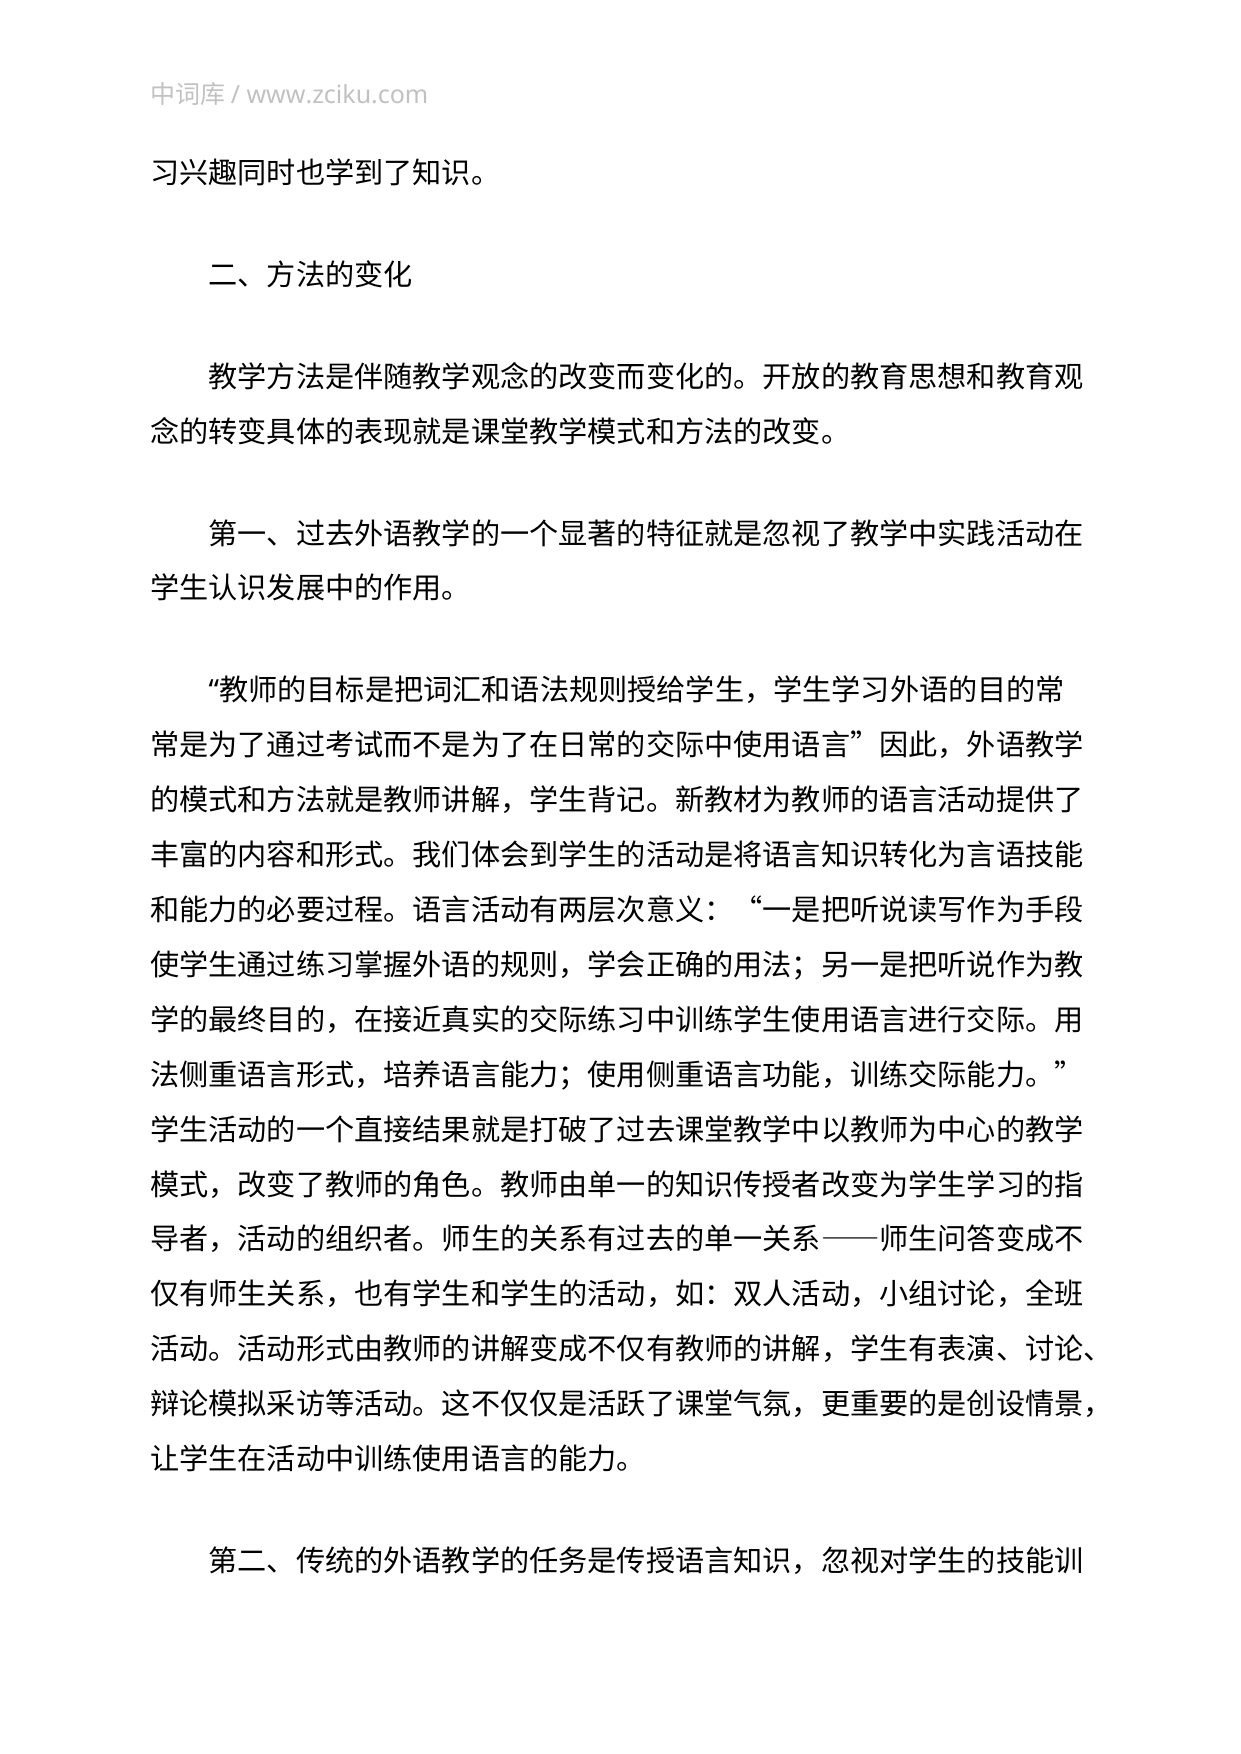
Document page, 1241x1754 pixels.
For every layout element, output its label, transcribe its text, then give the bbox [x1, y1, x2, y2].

text 二、方法的变化 [150, 252, 1090, 294]
text “教师的目标是把词汇和语法规则授给学生，学生学习外语的目的常常是为了通过考试而不是为了在日常的交际中使用语言”因此，外语教学的模式和方法就是教师讲解，学生背记。新教材为教师的语言活动提供了丰富的内容和形式。我们体会到学生的活动是将语言知识转化为言语技能和能力的必要过程。语言活动有两层次意义：“一是把听说读写作为手段使学生通过练习掌握外语的规则，学会正确的用法；另一是把听说作为教学的最终目的，在接近真实的交际练习中训练学生使用语言进行交际。用法侧重语言形式，培养语言能力；使用侧重语言功能，训练交际能力。”学生活动的一个直接结果就是打破了过去课堂教学中以教师为中心的教学模式，改变了教师的角色。教师由单一的知识传授者改变为学生学习的指导者，活动的组织者。师生的关系有过去的单一关系——师生问答变成不仅有师生关系，也有学生和学生的活动，如：双人活动，小组讨论，全班活动。活动形式由教师的讲解变成不仅有教师的讲解，学生有表演、讨论、辩论模拟采访等活动。这不仅仅是活跃了课堂气氛，更重要的是创设情景，让学生在活动中训练使用语言的能力。 [150, 667, 1090, 1478]
text 第一、过去外语教学的一个显著的特征就是忽视了教学中实践活动在学生认识发展中的作用。 [150, 510, 1090, 607]
text 教学方法是伴随教学观念的改变而变化的。开放的教育思想和教育观念的转变具体的表现就是课堂教学模式和方法的改变。 [150, 353, 1090, 451]
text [150, 150, 1090, 192]
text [150, 1537, 1090, 1579]
